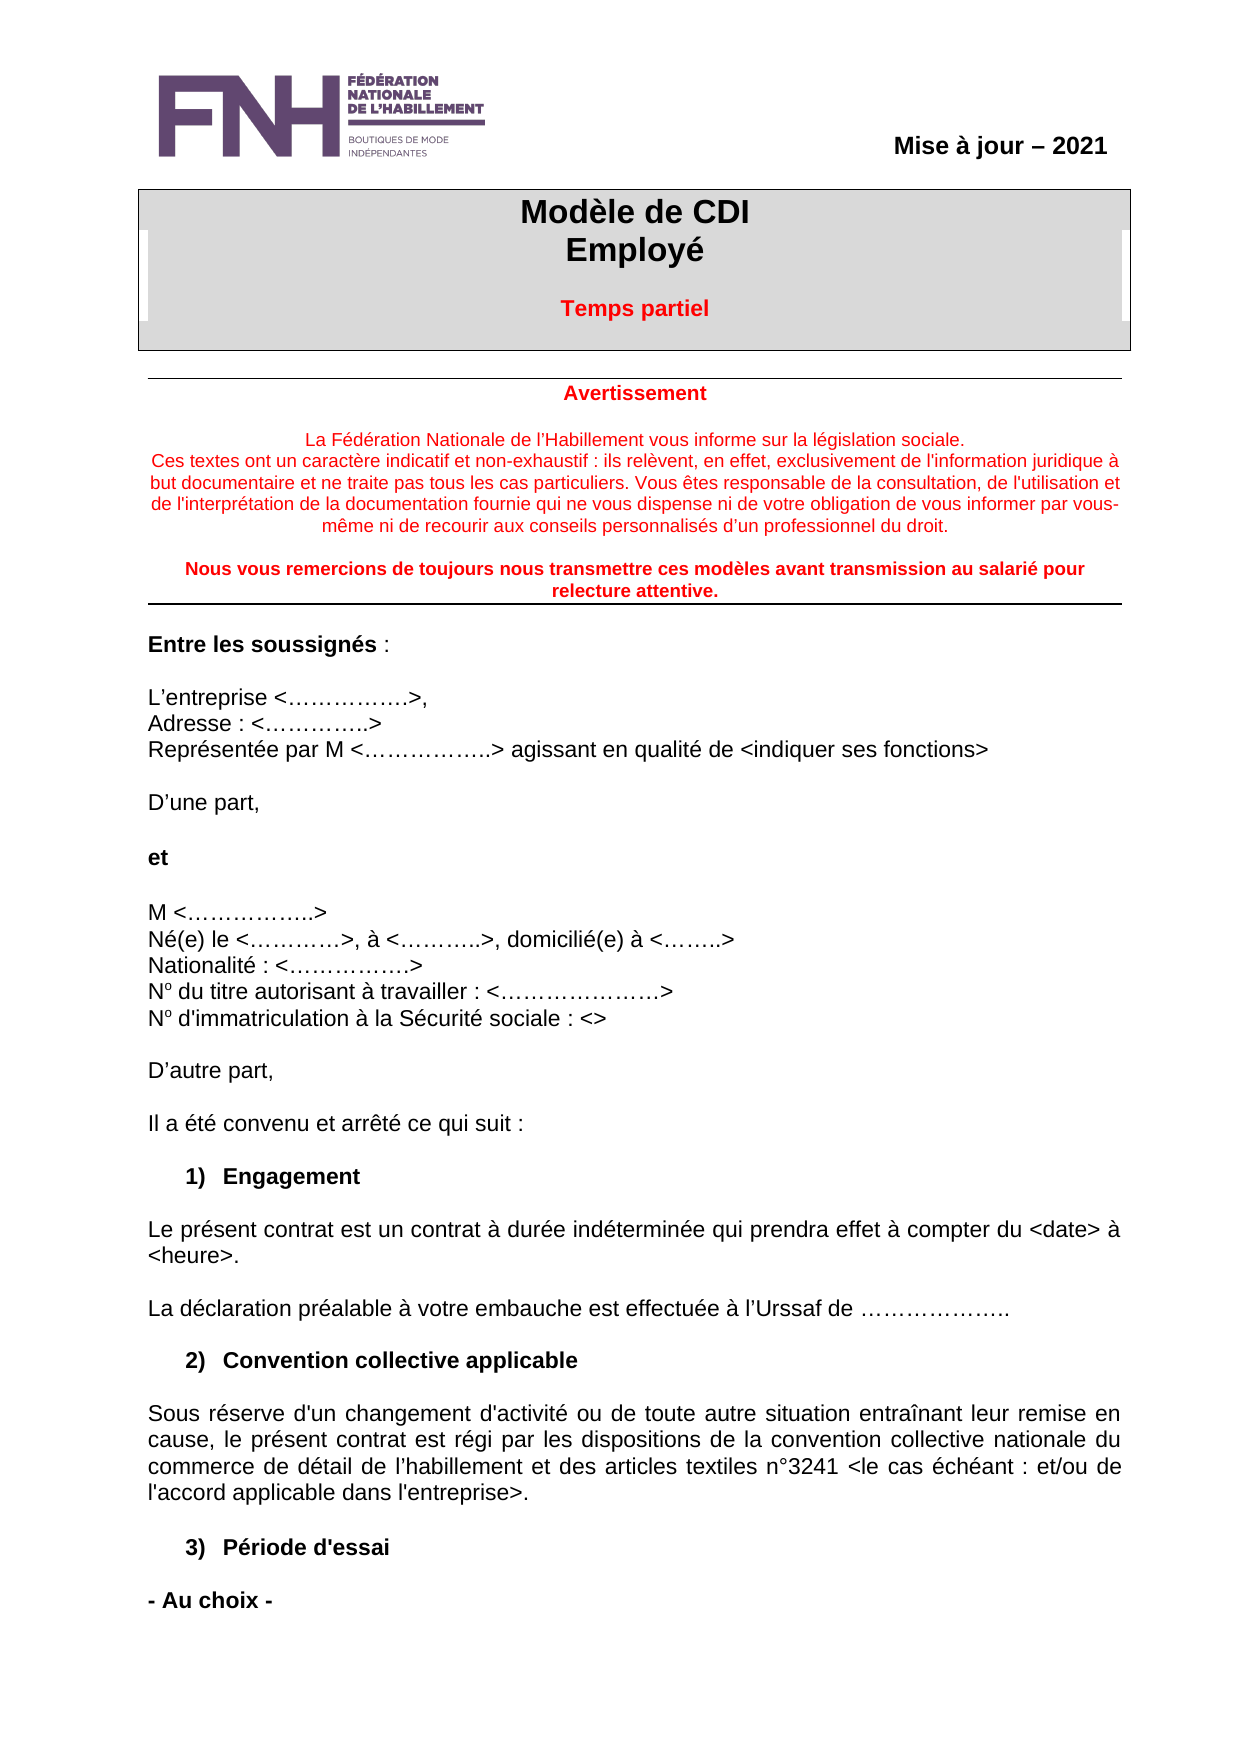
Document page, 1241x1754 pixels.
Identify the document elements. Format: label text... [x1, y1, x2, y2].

text Né(e) le <…………>, à <………..>, domicilié(e) à <……..> [148, 926, 1122, 952]
text L’entreprise <…………….>, [148, 684, 1122, 710]
text La Fédération Nationale de l’Habillement vous informe sur la législation sociale. [148, 428, 1122, 450]
text Employé [148, 230, 1122, 269]
text Ces textes ont un caractère indicatif et non-exhaustif : ils relèvent, en effet, exclusivement de l'information juridique à but documentaire et ne traite pas tous les cas particuliers. Vous êtes responsable de la consultation, de l'utilisation et de l'interprétation de la documentation fournie qui ne vous dispense ni de votre obligation de vous informer par vous-même ni de recourir aux conseils personnalisés d’un professionnel du droit. [148, 450, 1122, 536]
text Entre les soussignés : [148, 631, 1122, 657]
text Adresse : <…………..> [148, 710, 1122, 736]
text Nationalité : <…………….> [148, 952, 1122, 978]
text - Au choix - [148, 1587, 1122, 1613]
text Nous vous remercions de toujours nous transmettre ces modèles avant transmission au salarié pour relecture attentive. [148, 558, 1122, 603]
text Sous réserve d'un changement d'activité ou de toute autre situation entraînant leur remise en cause, le présent contrat est régi par les dispositions de la convention collective nationale du commerce de détail de l’habillement et des articles textiles n°3241 <le cas échéant : et/ou de l'accord applicable dans l'entreprise>. [148, 1400, 1122, 1505]
text No d'immatriculation à la Sécurité sociale : <> [148, 1005, 1122, 1031]
text Avertissement [148, 379, 1122, 404]
text D’une part, [148, 789, 1122, 815]
list Engagement [185, 1163, 1122, 1189]
text D’autre part, [148, 1057, 1122, 1084]
text Modèle de CDI [139, 190, 1130, 230]
text et [148, 844, 1122, 871]
list Convention collective applicable [185, 1347, 1122, 1374]
text Temps partiel [148, 295, 1122, 318]
picture [158, 73, 485, 157]
text Représentée par M <……………..> agissant en qualité de <indiquer ses fonctions> [148, 736, 1122, 763]
text M <……………..> [148, 899, 1122, 926]
text Le présent contrat est un contrat à durée indéterminée qui prendra effet à compter du <date> à <heure>. [148, 1216, 1122, 1268]
text Il a été convenu et arrêté ce qui suit : [148, 1110, 1122, 1136]
list Période d'essai [185, 1534, 1122, 1561]
text No du titre autorisant à travailler : <…………………> [148, 978, 1122, 1005]
text La déclaration préalable à votre embauche est effectuée à l’Urssaf de ……………….. [148, 1294, 1122, 1321]
